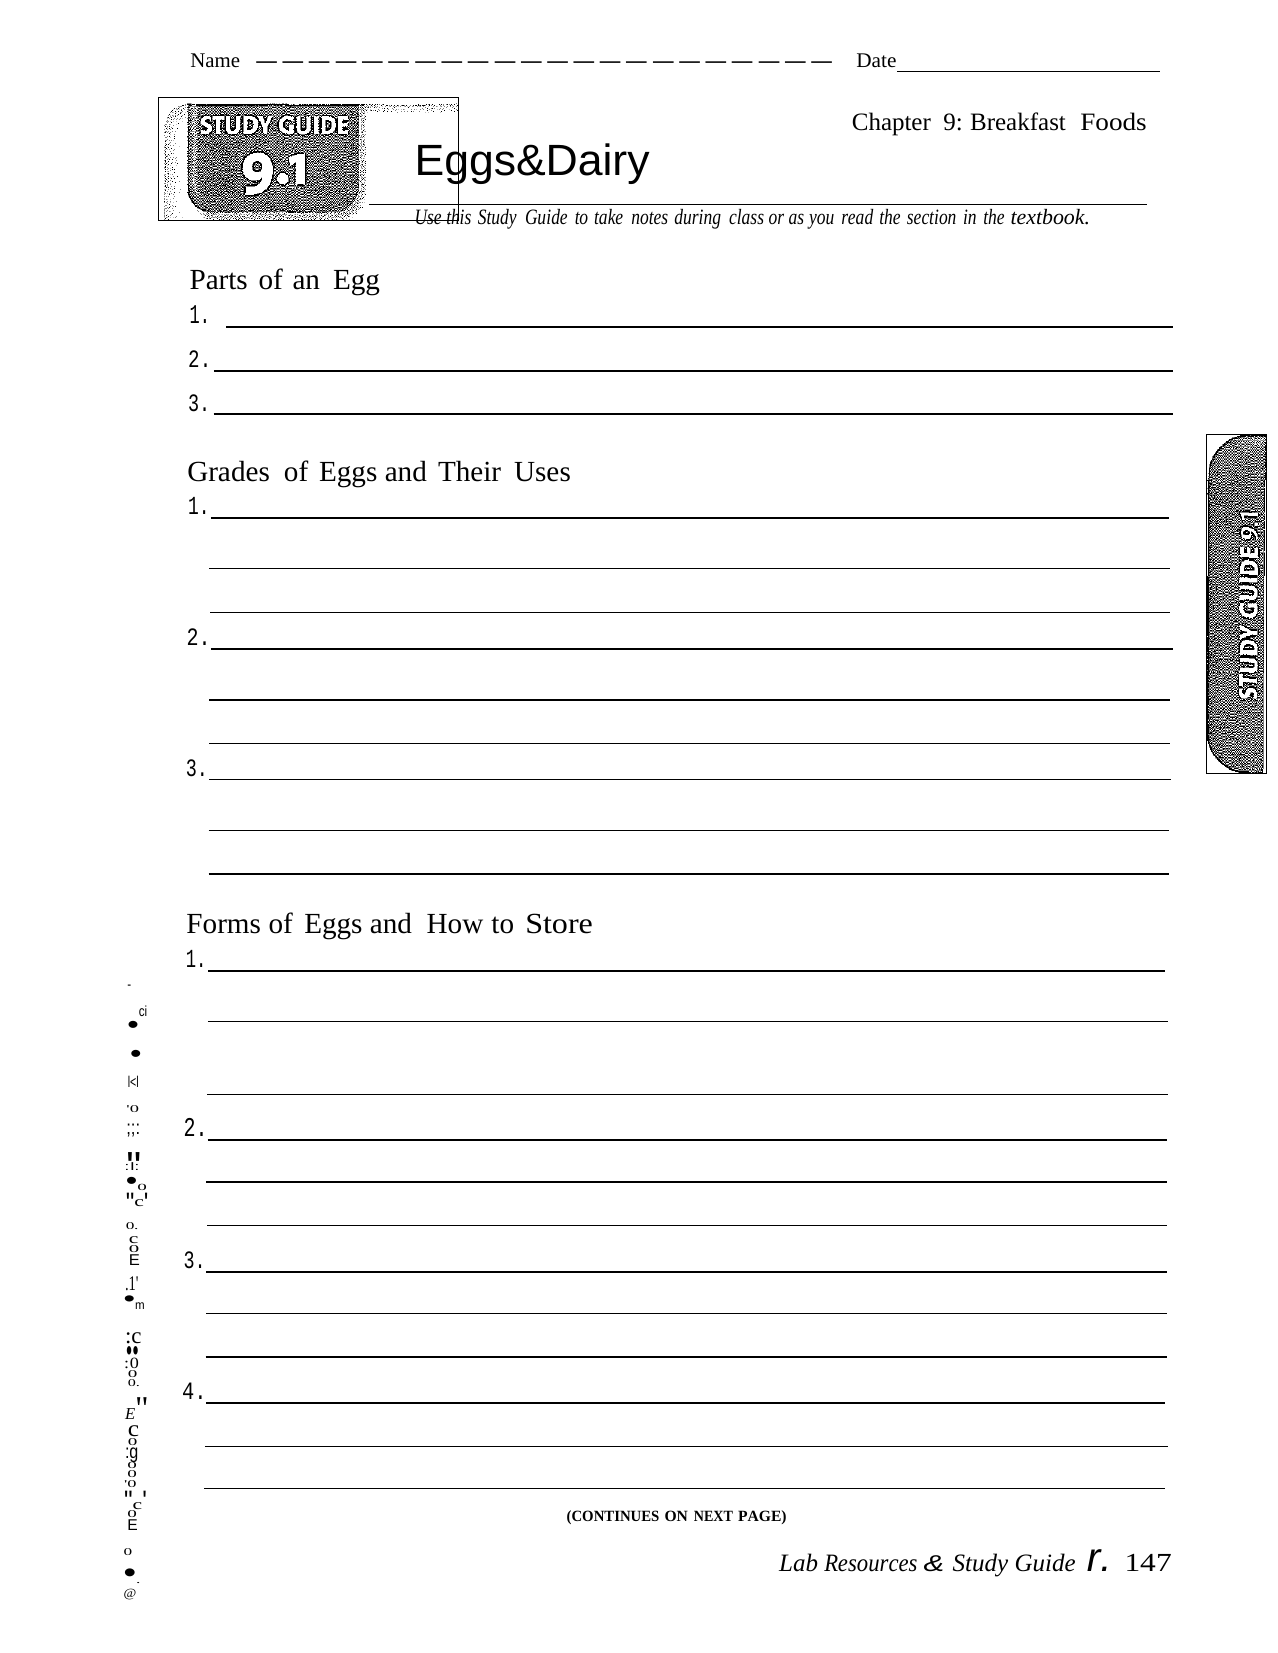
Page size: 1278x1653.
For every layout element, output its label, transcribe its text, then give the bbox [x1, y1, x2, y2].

text 1. [188, 493, 1277, 522]
text Eggs&Dairy [414, 133, 663, 183]
text "c' [124, 1488, 1277, 1509]
text ;;: 2. [126, 1115, 1277, 1145]
text :c [125, 1322, 142, 1349]
text (CONTINUES ON NEXT PAGE) [566, 1509, 1277, 1524]
text Grades of Eggs and Their Uses [187, 454, 1277, 487]
text •0 [126, 1170, 1277, 1192]
picture [1207, 653, 1266, 755]
text -•ci [127, 976, 148, 1039]
text 4. [182, 1379, 1277, 1407]
text Name ---------------------- Date [190, 48, 1277, 71]
text 2. [186, 625, 1277, 653]
text :0 [124, 1354, 142, 1370]
text 3. [183, 1250, 1277, 1276]
text :g [125, 1439, 1277, 1462]
text 1. [186, 946, 1277, 976]
text l<l [128, 1072, 143, 1090]
picture [1207, 522, 1266, 625]
text • [130, 1039, 149, 1068]
text "c' [126, 1192, 1277, 1219]
text 2. [188, 347, 1277, 375]
text 3. [188, 390, 1277, 418]
text Lab Resources & Study Guide r. 147 [779, 1534, 1277, 1581]
text Chapter 9: Breakfast Foods [852, 107, 1277, 136]
text Forms of Eggs and How to Store [186, 906, 1277, 940]
text c [128, 1421, 147, 1437]
text .1' [125, 1270, 146, 1291]
text 1. [189, 301, 1277, 332]
text Parts of an Egg [189, 262, 1277, 296]
text Use this Study Guide to take notes during class or as you read the section in the textbook. [414, 204, 1277, 229]
picture [1207, 435, 1266, 454]
text •m [123, 1291, 146, 1312]
text c [128, 1232, 1277, 1245]
picture [1207, 487, 1266, 493]
text 3. [186, 755, 1277, 783]
text E [128, 1250, 146, 1268]
text 0•. [123, 1532, 145, 1588]
text E" [125, 1388, 149, 1421]
text E [127, 1519, 144, 1532]
picture [159, 98, 458, 220]
